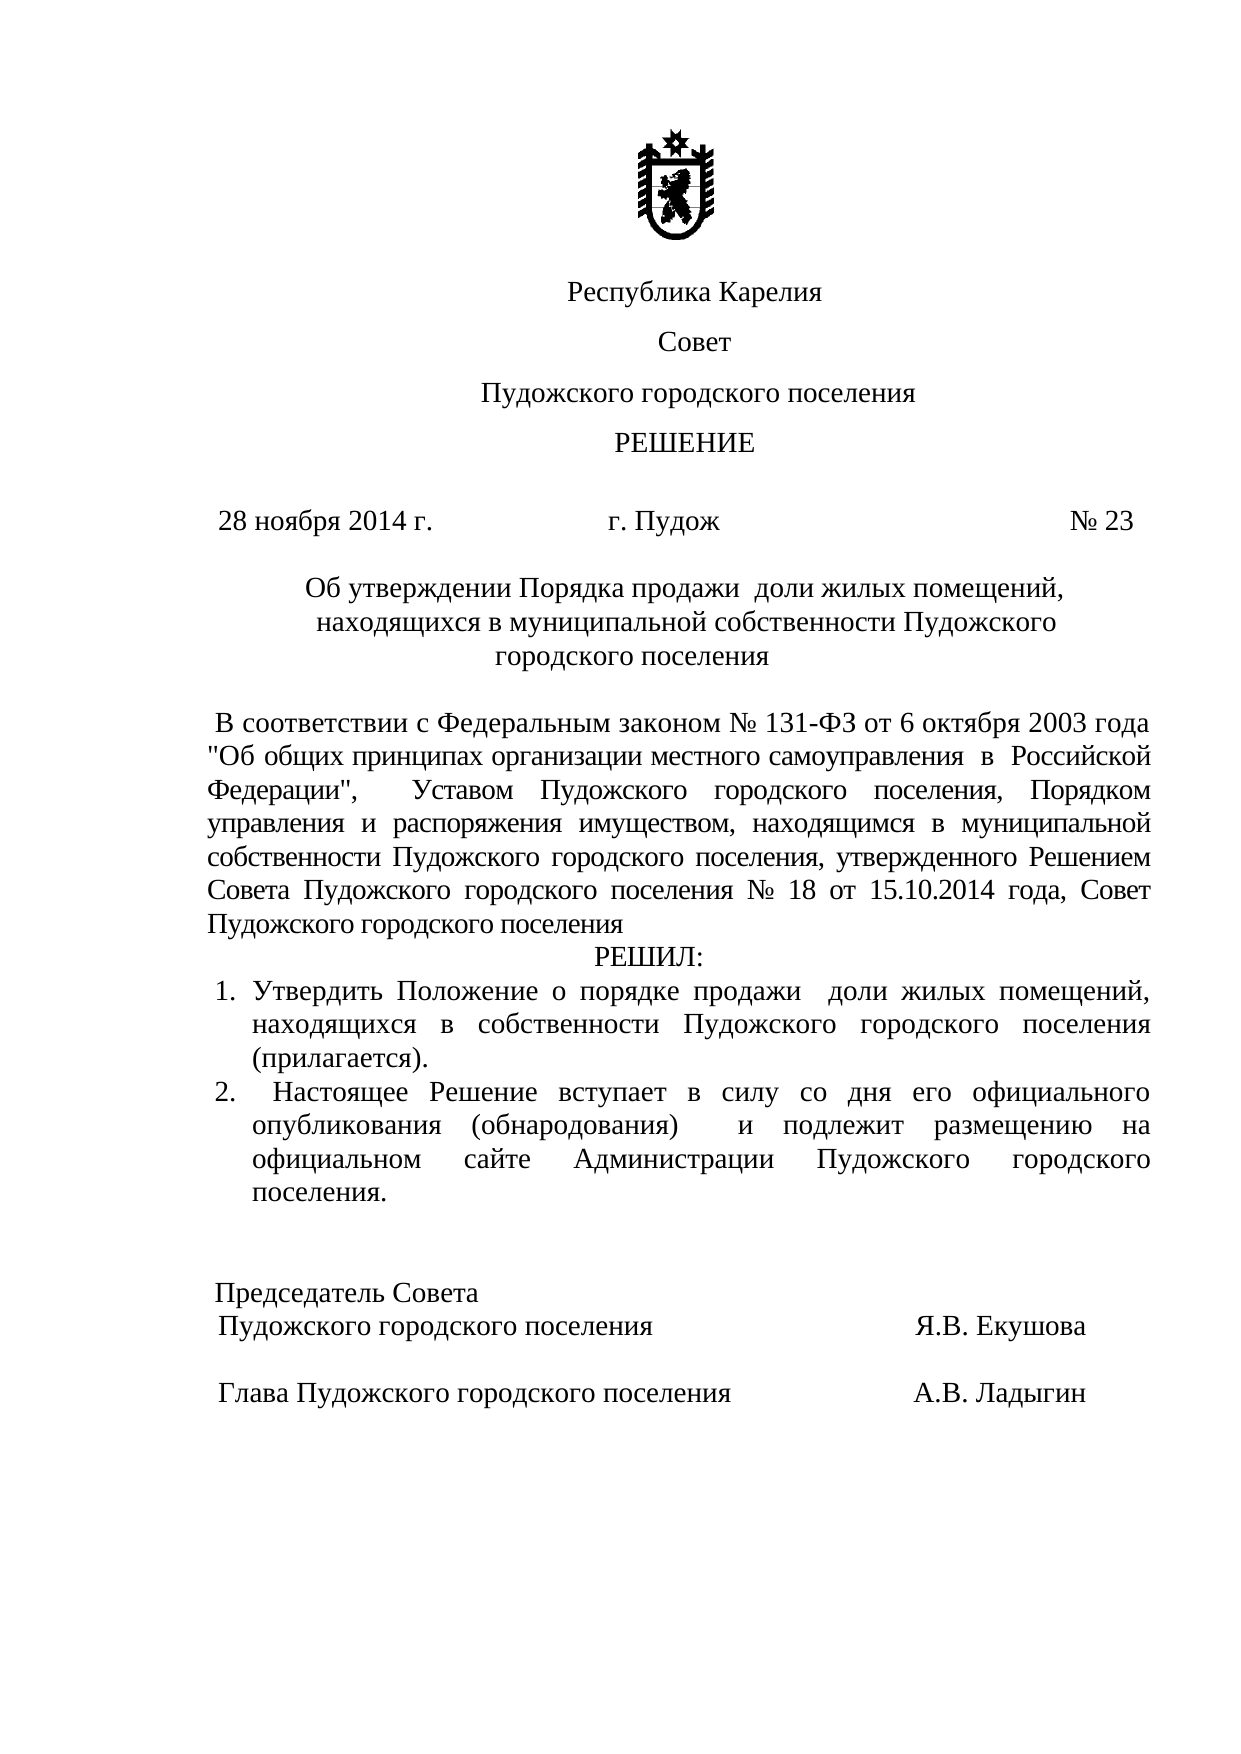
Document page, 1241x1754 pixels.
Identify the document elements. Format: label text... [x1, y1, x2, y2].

text РЕШЕНИЕ [218, 425, 1152, 459]
text городского поселения [218, 638, 1152, 671]
list Утвердить Положение о порядке продажи доли жилых помещений, находящихся в собственности Пудожского городского поселения (прилагается). [214, 973, 1152, 1074]
text Глава Пудожского городского поселения А.В. Ладыгин [218, 1376, 1152, 1409]
text РЕШИЛ: [207, 939, 1092, 973]
subtitle Совет [237, 324, 1152, 358]
text Председатель Совета [214, 1275, 1152, 1308]
text 28 ноября 2014 г. г. Пудож № 23 [218, 503, 1152, 537]
text Об утверждении Порядка продажи доли жилых помещений, находящихся в муниципальной собственности Пудожского [218, 571, 1152, 638]
subtitle Пудожского городского поселения [237, 375, 1152, 408]
text Пудожского городского поселения Я.В. Екушова [218, 1308, 1152, 1342]
picture [624, 120, 728, 258]
text В соответствии с Федеральным законом № 131-ФЗ от 6 октября 2003 года "Об общих принципах организации местного самоуправления в Российской Федерации", Уставом Пудожского городского поселения, Порядком управления и распоряжения имуществом, находящимся в муниципальной собственности Пудожского городского поселения, утвержденного Решением Совета Пудожского городского поселения № 18 от 15.10.2014 года, Совет Пудожского городского поселения [207, 705, 1152, 939]
subtitle Республика Карелия [237, 116, 1152, 308]
list Настоящее Решение вступает в силу со дня его официального опубликования (обнародования) и подлежит размещению на официальном сайте Администрации Пудожского городского поселения. [214, 1074, 1152, 1208]
